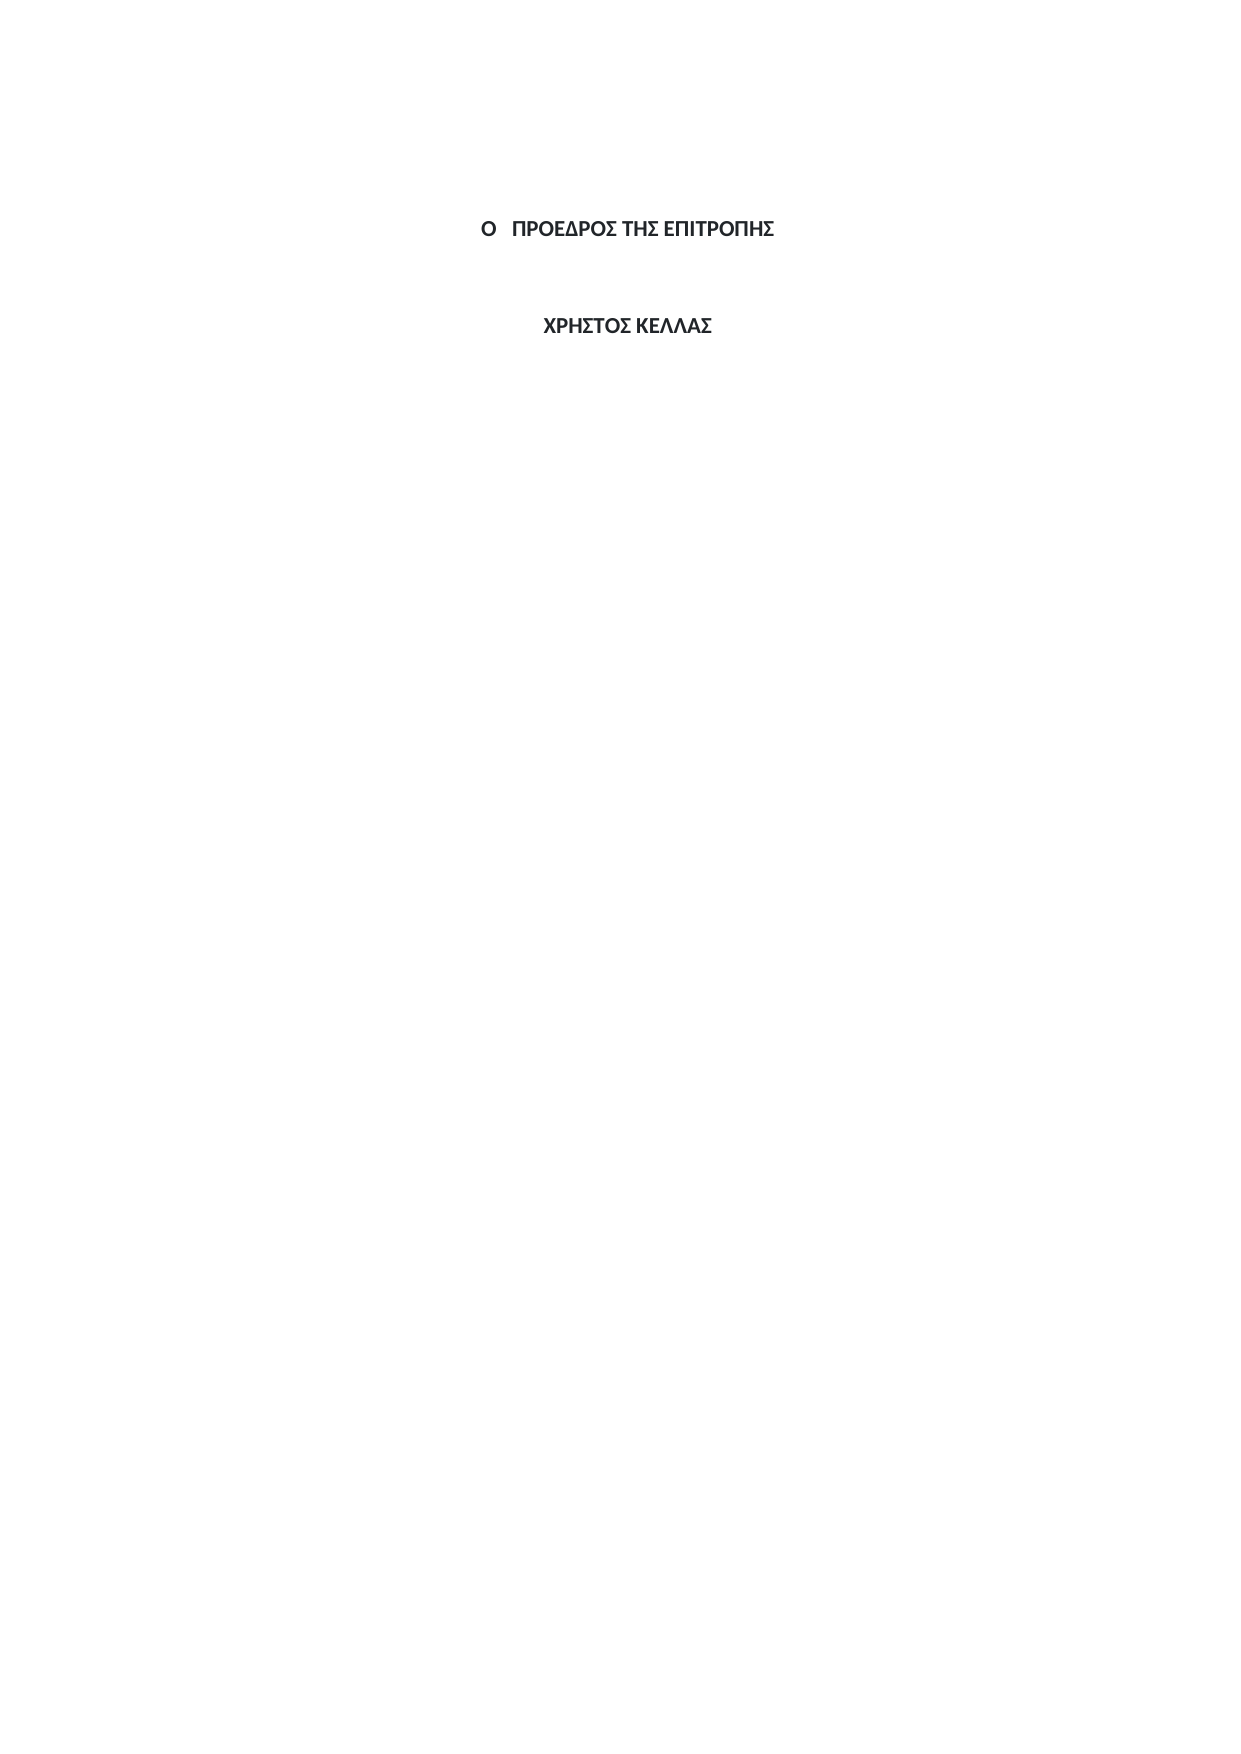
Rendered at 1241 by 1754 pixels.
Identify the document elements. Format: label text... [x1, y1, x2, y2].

text Ο ΠΡΟΕΔΡΟΣ ΤΗΣ ΕΠΙΤΡΟΠΗΣ [202, 214, 1053, 242]
text ΧΡΗΣΤΟΣ ΚΕΛΛΑΣ [202, 311, 1053, 339]
